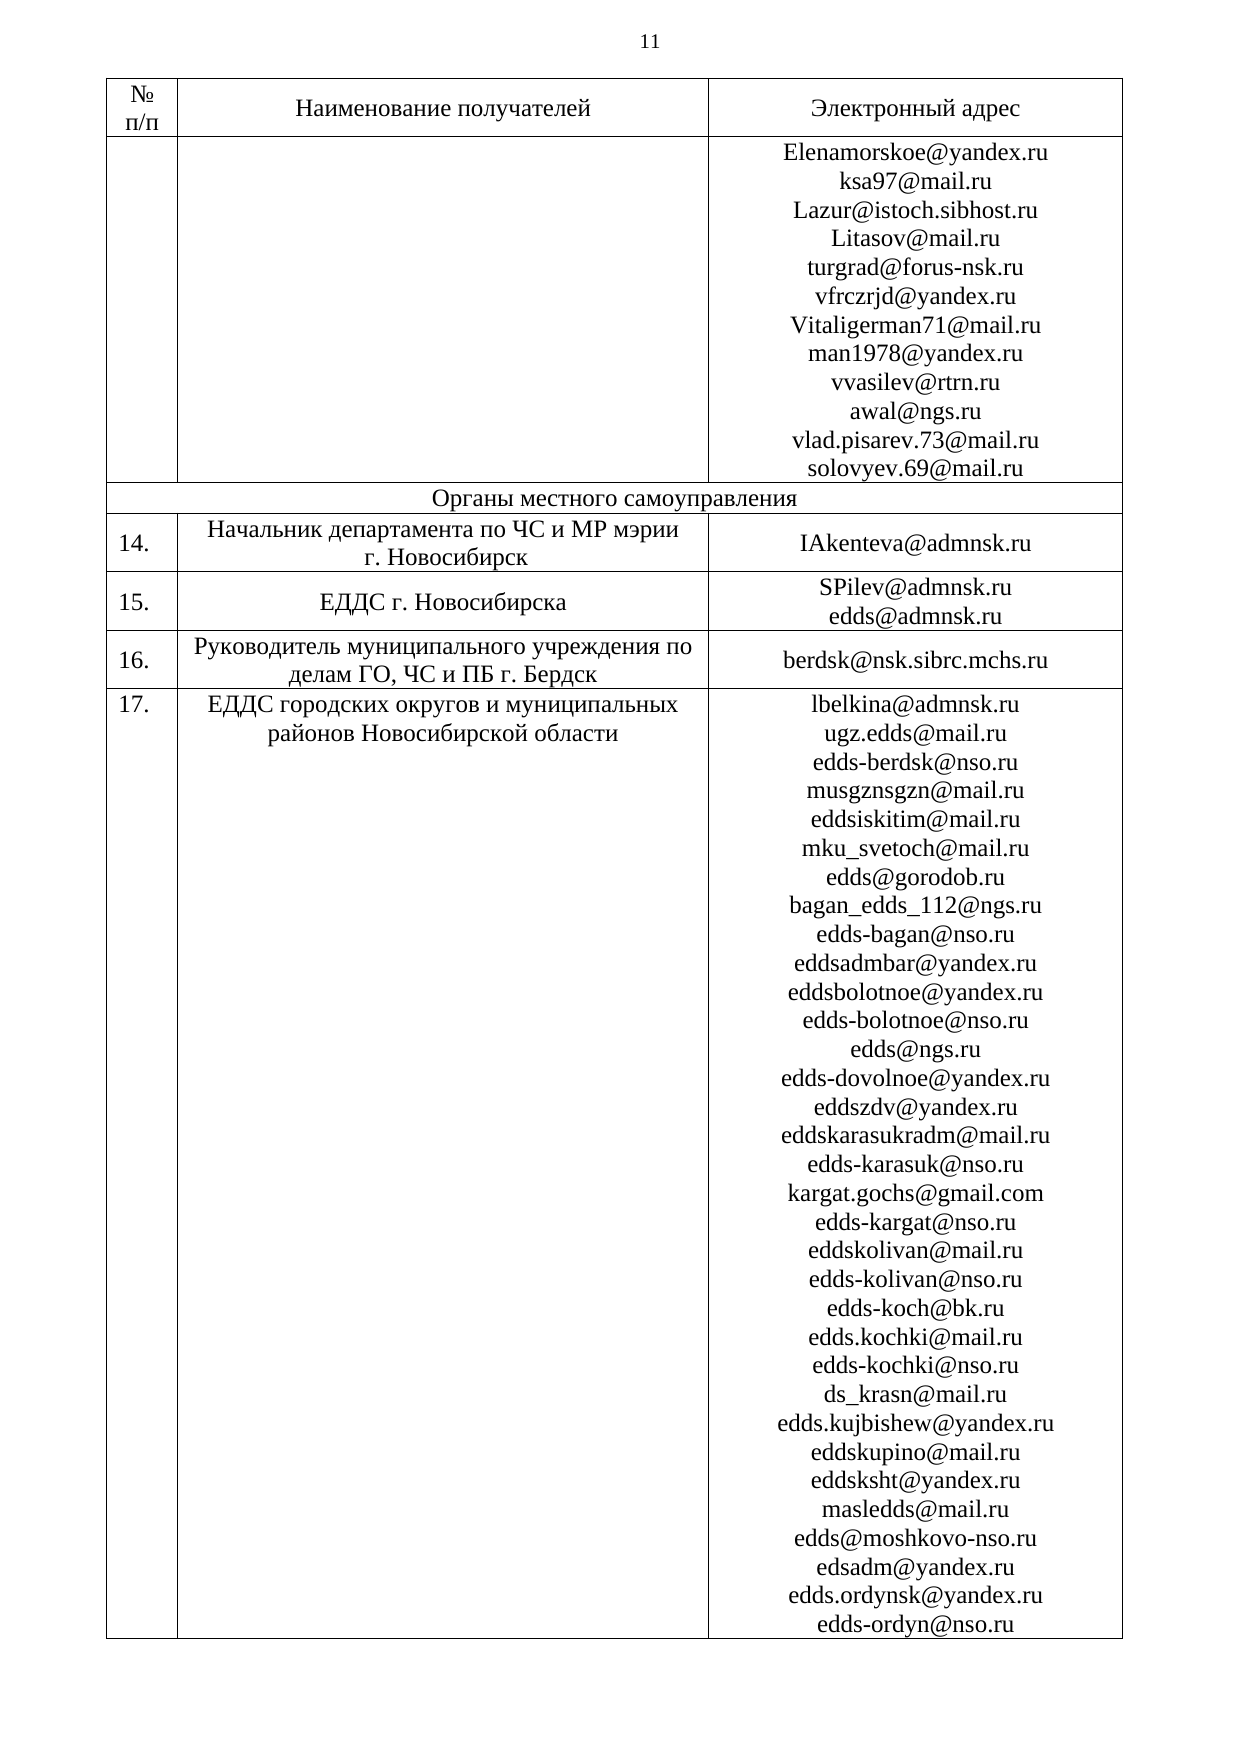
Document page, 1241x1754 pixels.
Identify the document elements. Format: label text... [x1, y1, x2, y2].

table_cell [709, 689, 1122, 1638]
table_header № п/п [107, 79, 177, 136]
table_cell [178, 689, 708, 1638]
table_cell [107, 572, 177, 630]
table_cell ЕДДС г. Новосибирска [178, 572, 708, 630]
table_cell [107, 137, 177, 482]
table_header Электронный адрес [709, 79, 1122, 136]
table_cell Начальник департамента по ЧС и МР мэрии г. Новосибирск [178, 514, 708, 571]
table_cell Органы местного самоуправления [107, 483, 1122, 513]
table_cell Руководитель муниципального учреждения по делам ГО, ЧС и ПБ г. Бердск [178, 631, 708, 688]
table_cell [107, 514, 177, 571]
table_cell SPilev@admnsk.ru edds@admnsk.ru [709, 572, 1122, 630]
table_cell [107, 631, 177, 688]
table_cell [178, 137, 708, 482]
table_cell [107, 689, 177, 1638]
table_cell berdsk@nsk.sibrc.mchs.ru [709, 631, 1122, 688]
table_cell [709, 137, 1122, 482]
table_header Наименование получателей [178, 79, 708, 136]
table_cell IAkenteva@admnsk.ru [709, 514, 1122, 571]
